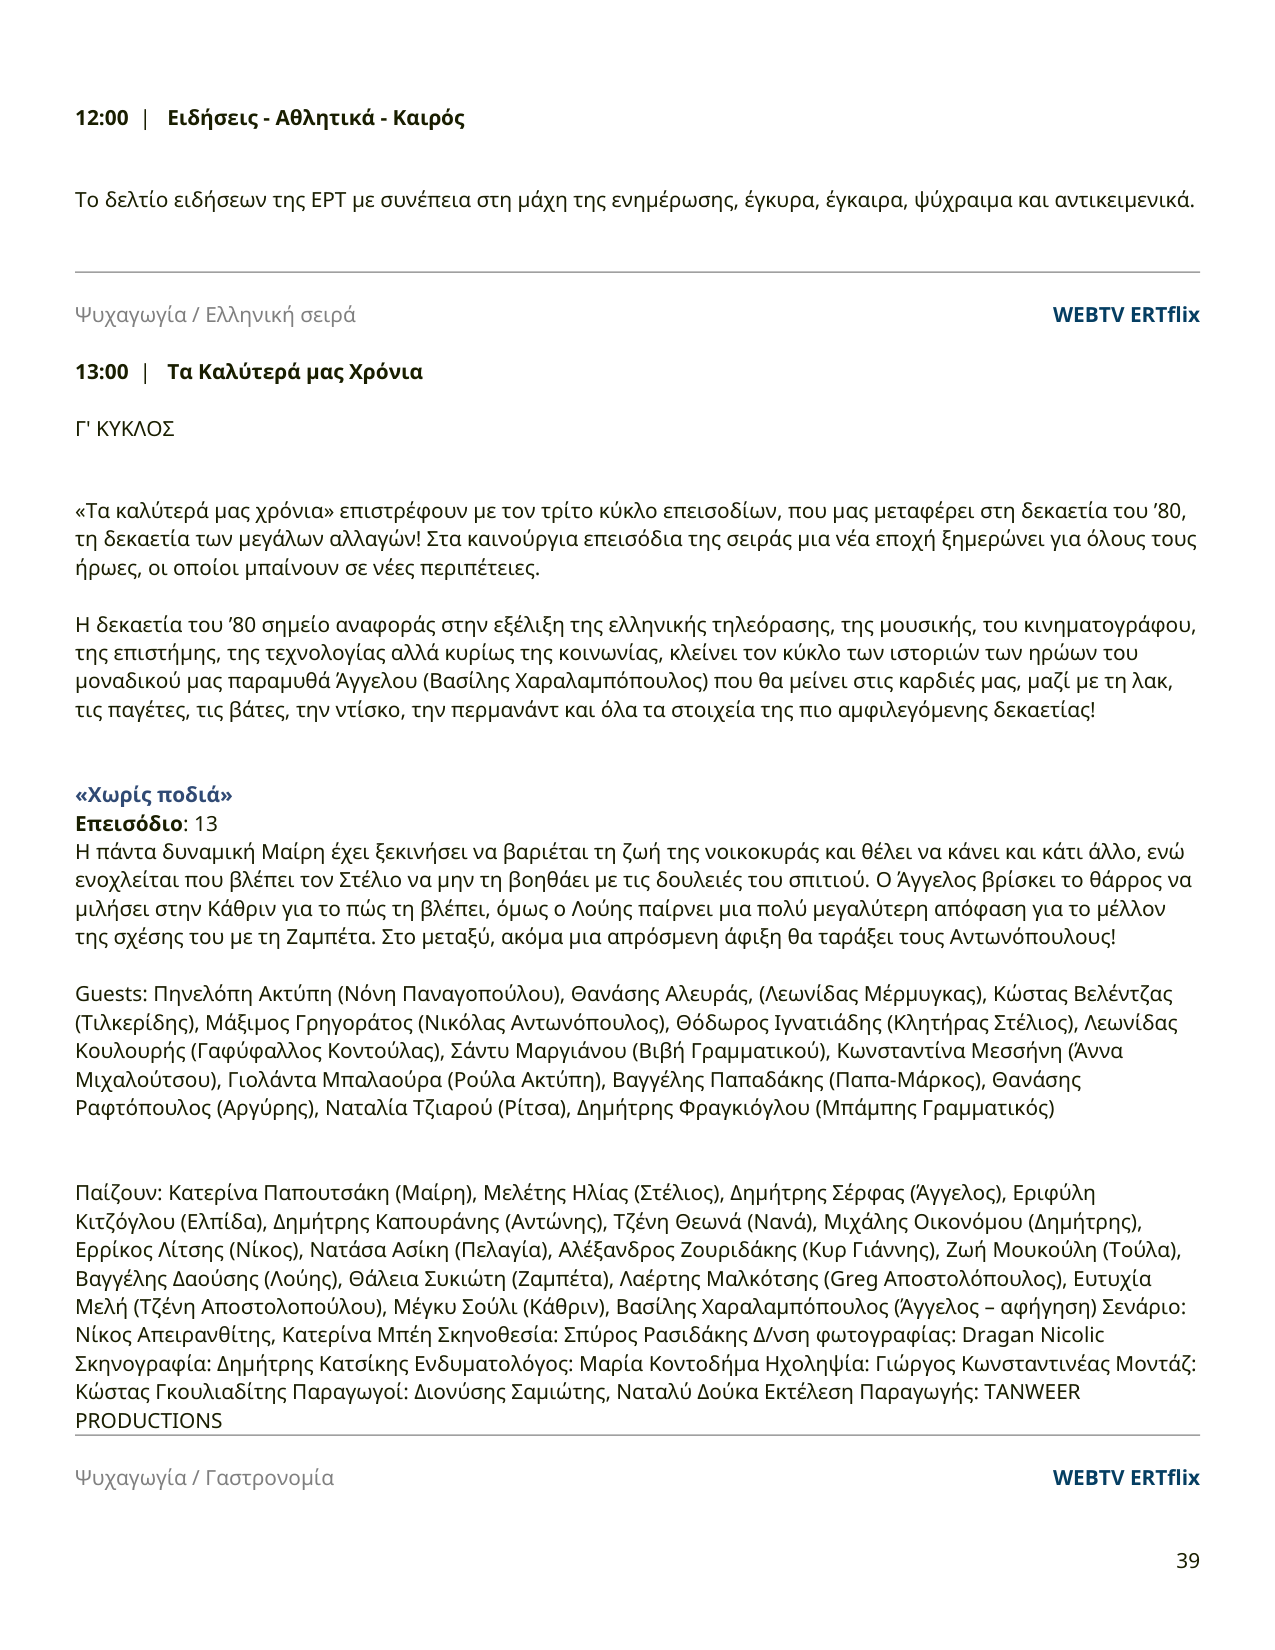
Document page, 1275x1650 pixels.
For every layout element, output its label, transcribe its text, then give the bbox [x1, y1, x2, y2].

table_header Ψυχαγωγία / Ελληνική σειρά [75, 300, 637, 328]
table_header WEBTV ERTflix [638, 1463, 1200, 1492]
table_header Ψυχαγωγία / Γαστρονομία [75, 1463, 637, 1492]
text Παίζουν: Κατερίνα Παπουτσάκη (Μαίρη), Μελέτης Ηλίας (Στέλιος), Δημήτρης Σέρφας (Άγγελος), Εριφύλη Κιτζόγλου (Ελπίδα), Δημήτρης Καπουράνης (Αντώνης), Τζένη Θεωνά (Νανά), Μιχάλης Οικονόμου (Δημήτρης), Ερρίκος Λίτσης (Νίκος), Νατάσα Ασίκη (Πελαγία), Αλέξανδρος Ζουριδάκης (Κυρ Γιάννης), Ζωή Μουκούλη (Τούλα), Βαγγέλης Δαούσης (Λούης), Θάλεια Συκιώτη (Ζαμπέτα), Λαέρτης Μαλκότσης (Greg Αποστολόπουλος), Ευτυχία Μελή (Τζένη Αποστολοπούλου), Μέγκυ Σούλι (Κάθριν), Βασίλης Χαραλαμπόπουλος (Άγγελος – αφήγηση) Σενάριο: Νίκος Απειρανθίτης, Κατερίνα Μπέη Σκηνοθεσία: Σπύρος Ρασιδάκης Δ/νση φωτογραφίας: Dragan Nicolic Σκηνογραφία: Δημήτρης Κατσίκης Ενδυματολόγος: Μαρία Κοντοδήμα Ηχοληψία: Γιώργος Κωνσταντινέας Μοντάζ: Κώστας Γκουλιαδίτης Παραγωγοί: Διονύσης Σαμιώτης, Ναταλύ Δούκα Εκτέλεση Παραγωγής: TANWEER PRODUCTIONS [75, 1122, 1200, 1434]
text «Χωρίς ποδιά» Eπεισόδιο: 13 [75, 723, 1200, 837]
table_header WEBTV ERTflix [638, 300, 1200, 328]
text 12:00 | Ειδήσεις - Αθλητικά - Καιρός [75, 75, 1200, 161]
text Το δελτίο ειδήσεων της ΕΡΤ με συνέπεια στη μάχη της ενημέρωσης, έγκυρα, έγκαιρα, ψύχραιμα και αντικειμενικά. [75, 186, 1200, 214]
text 13:00 | Τα Καλύτερά μας Χρόνια Γ' ΚΥΚΛΟΣ [75, 328, 1200, 471]
text «Τα καλύτερά μας χρόνια» επιστρέφουν με τον τρίτο κύκλο επεισοδίων, που μας μεταφέρει στη δεκαετία του ’80, τη δεκαετία των μεγάλων αλλαγών! Στα καινούργια επεισόδια της σειράς μια νέα εποχή ξημερώνει για όλους τους ήρωες, οι οποίοι μπαίνουν σε νέες περιπέτειες. Η δεκαετία του ’80 σημείο αναφοράς στην εξέλιξη της ελληνικής τηλεόρασης, της μουσικής, του κινηματογράφου, της επιστήμης, της τεχνολογίας αλλά κυρίως της κοινωνίας, κλείνει τον κύκλο των ιστοριών των ηρώων του μοναδικού μας παραμυθά Άγγελου (Βασίλης Χαραλαμπόπουλος) που θα μείνει στις καρδιές μας, μαζί με τη λακ, τις παγέτες, τις βάτες, την ντίσκο, την περμανάντ και όλα τα στοιχεία της πιο αμφιλεγόμενης δεκαετίας! [75, 496, 1200, 723]
text Η πάντα δυναμική Μαίρη έχει ξεκινήσει να βαριέται τη ζωή της νοικοκυράς και θέλει να κάνει και κάτι άλλο, ενώ ενοχλείται που βλέπει τον Στέλιο να μην τη βοηθάει με τις δουλειές του σπιτιού. Ο Άγγελος βρίσκει το θάρρος να μιλήσει στην Κάθριν για το πώς τη βλέπει, όμως ο Λούης παίρνει μια πολύ μεγαλύτερη απόφαση για το μέλλον της σχέσης του με τη Ζαμπέτα. Στο μεταξύ, ακόμα μια απρόσμενη άφιξη θα ταράξει τους Αντωνόπουλους! Guests: Πηνελόπη Ακτύπη (Νόνη Παναγοπούλου), Θανάσης Αλευράς, (Λεωνίδας Μέρμυγκας), Κώστας Βελέντζας (Τιλκερίδης), Μάξιμος Γρηγοράτος (Νικόλας Αντωνόπουλος), Θόδωρος Ιγνατιάδης (Κλητήρας Στέλιος), Λεωνίδας Κουλουρής (Γαφύφαλλος Κοντούλας), Σάντυ Μαργιάνου (Βιβή Γραμματικού), Κωνσταντίνα Μεσσήνη (Άννα Μιχαλούτσου), Γιολάντα Μπαλαούρα (Ρούλα Ακτύπη), Βαγγέλης Παπαδάκης (Παπα-Μάρκος), Θανάσης Ραφτόπουλος (Αργύρης), Ναταλία Τζιαρού (Ρίτσα), Δημήτρης Φραγκιόγλου (Μπάμπης Γραμματικός) [75, 837, 1200, 1122]
